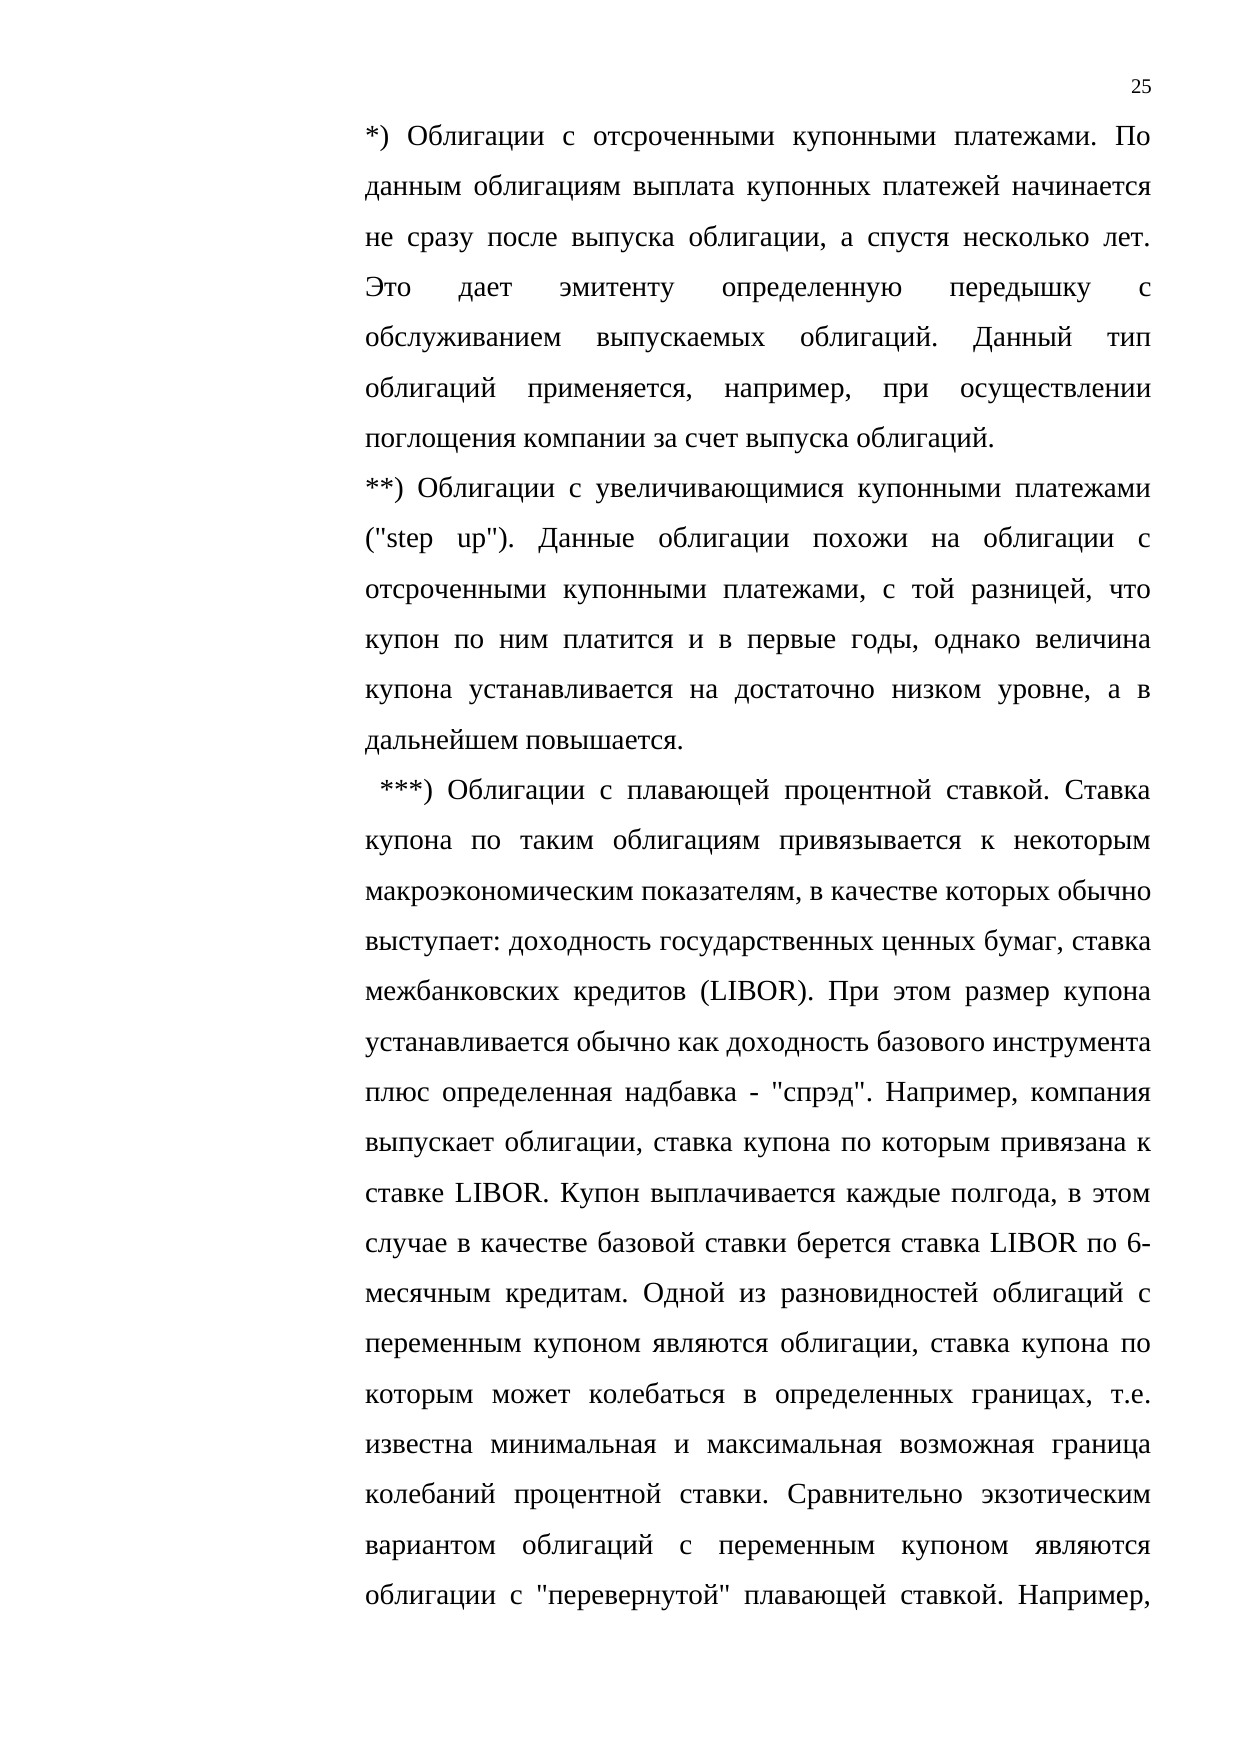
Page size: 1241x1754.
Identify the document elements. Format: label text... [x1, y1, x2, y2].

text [365, 772, 1152, 1611]
text **) Облигации с увеличивающимися купонными платежами ("step up"). Данные облигации похожи на облигации с отсроченными купонными платежами, с той разницей, что купон по ним платится и в первые годы, однако величина купона устанавливается на достаточно низком уровне, а в дальнейшем повышается. [365, 470, 1152, 755]
text *) Облигации с отсроченными купонными платежами. По данным облигациям выплата купонных платежей начинается не сразу после выпуска облигации, а спустя несколько лет. Это дает эмитенту определенную передышку с обслуживанием выпускаемых облигаций. Данный тип облигаций применяется, например, при осуществлении поглощения компании за счет выпуска облигаций. [365, 118, 1152, 453]
